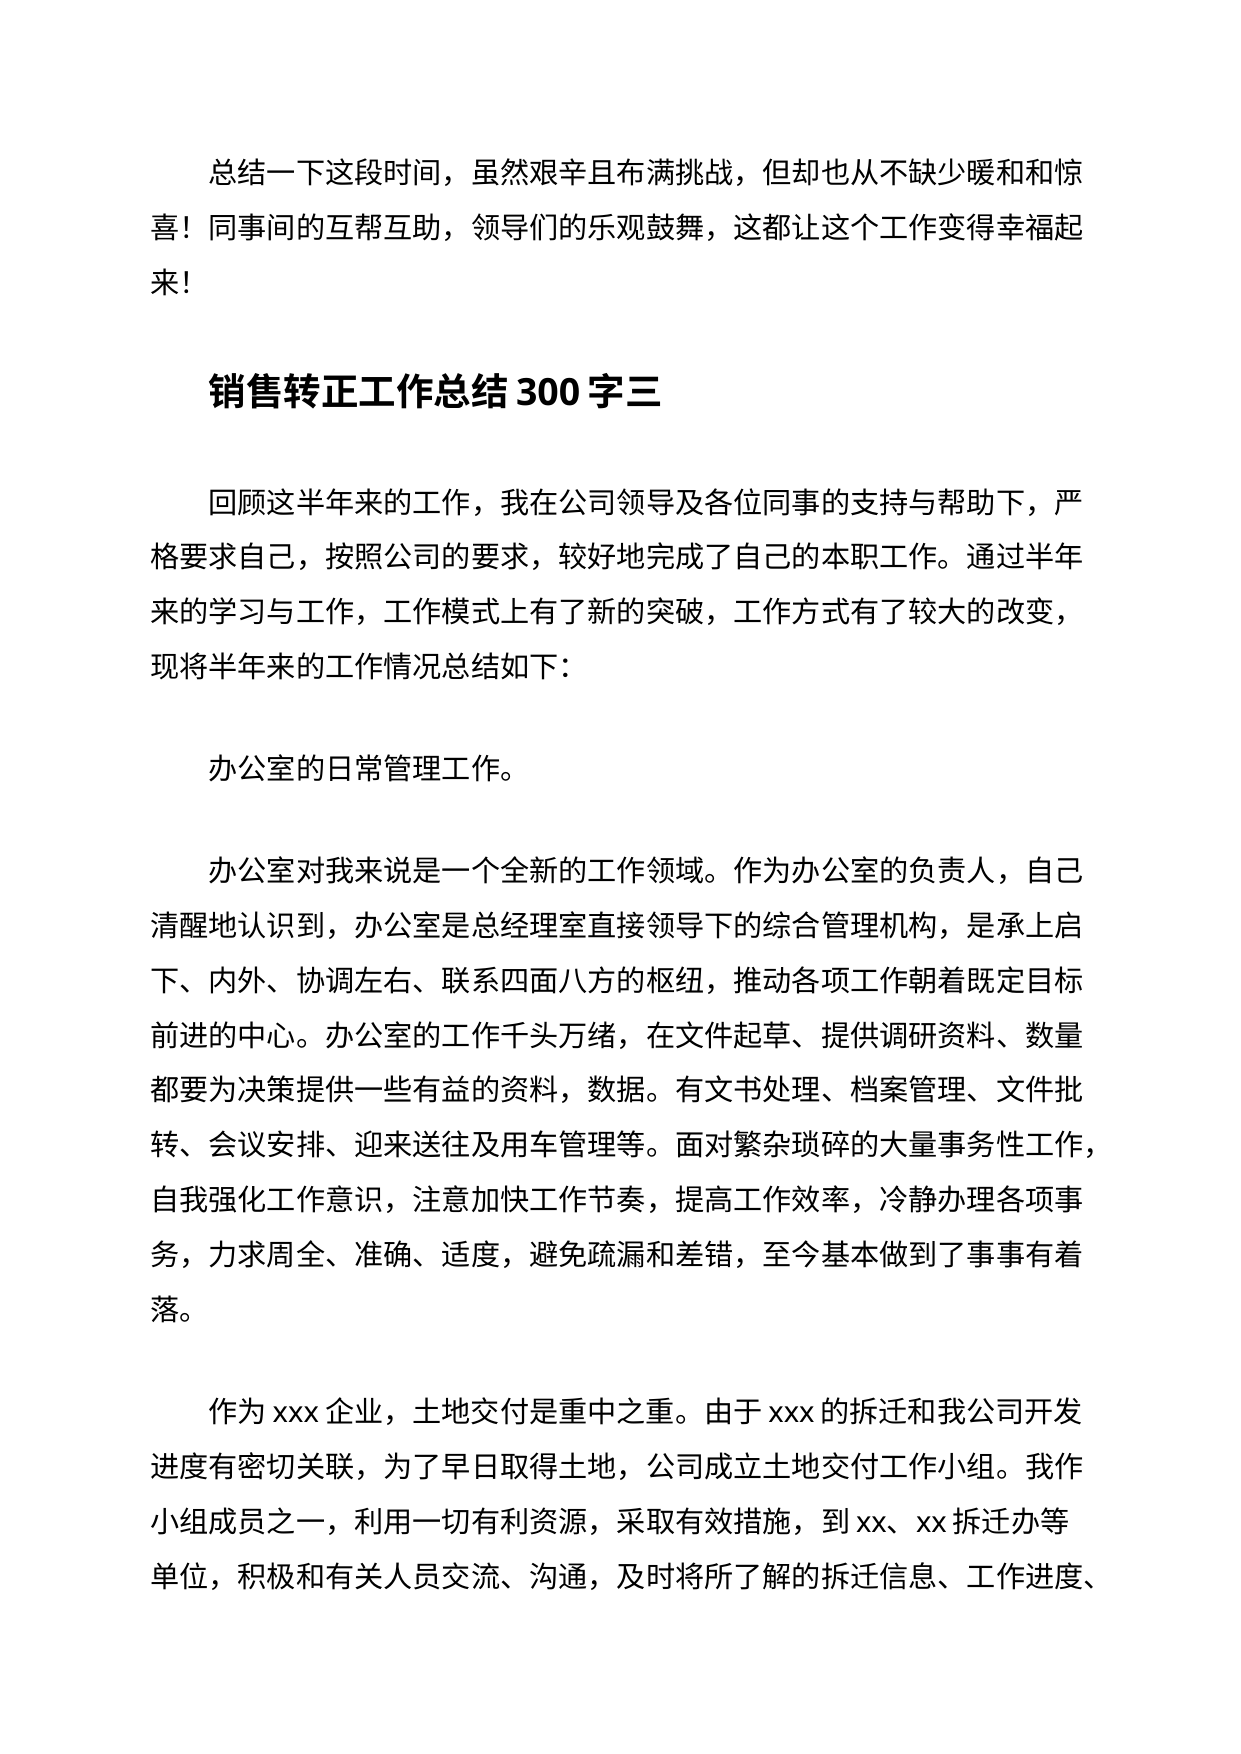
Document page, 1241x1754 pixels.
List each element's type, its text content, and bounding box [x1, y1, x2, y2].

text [150, 1388, 1090, 1596]
text 回顾这半年来的工作，我在公司领导及各位同事的支持与帮助下，严格要求自己，按照公司的要求，较好地完成了自己的本职工作。通过半年来的学习与工作，工作模式上有了新的突破，工作方式有了较大的改变，现将半年来的工作情况总结如下： [150, 479, 1090, 686]
text 办公室对我来说是一个全新的工作领域。作为办公室的负责人，自己清醒地认识到，办公室是总经理室直接领导下的综合管理机构，是承上启下、内外、协调左右、联系四面八方的枢纽，推动各项工作朝着既定目标前进的中心。办公室的工作千头万绪，在文件起草、提供调研资料、数量都要为决策提供一些有益的资料，数据。有文书处理、档案管理、文件批转、会议安排、迎来送往及用车管理等。面对繁杂琐碎的大量事务性工作，自我强化工作意识，注意加快工作节奏，提高工作效率，冷静办理各项事务，力求周全、准确、适度，避免疏漏和差错，至今基本做到了事事有着落。 [150, 847, 1090, 1329]
text 销售转正工作总结300字三 [150, 362, 1090, 416]
text 总结一下这段时间，虽然艰辛且布满挑战，但却也从不缺少暖和和惊喜！同事间的互帮互助，领导们的乐观鼓舞，这都让这个工作变得幸福起来！ [150, 150, 1090, 302]
text 办公室的日常管理工作。 [150, 746, 1090, 788]
